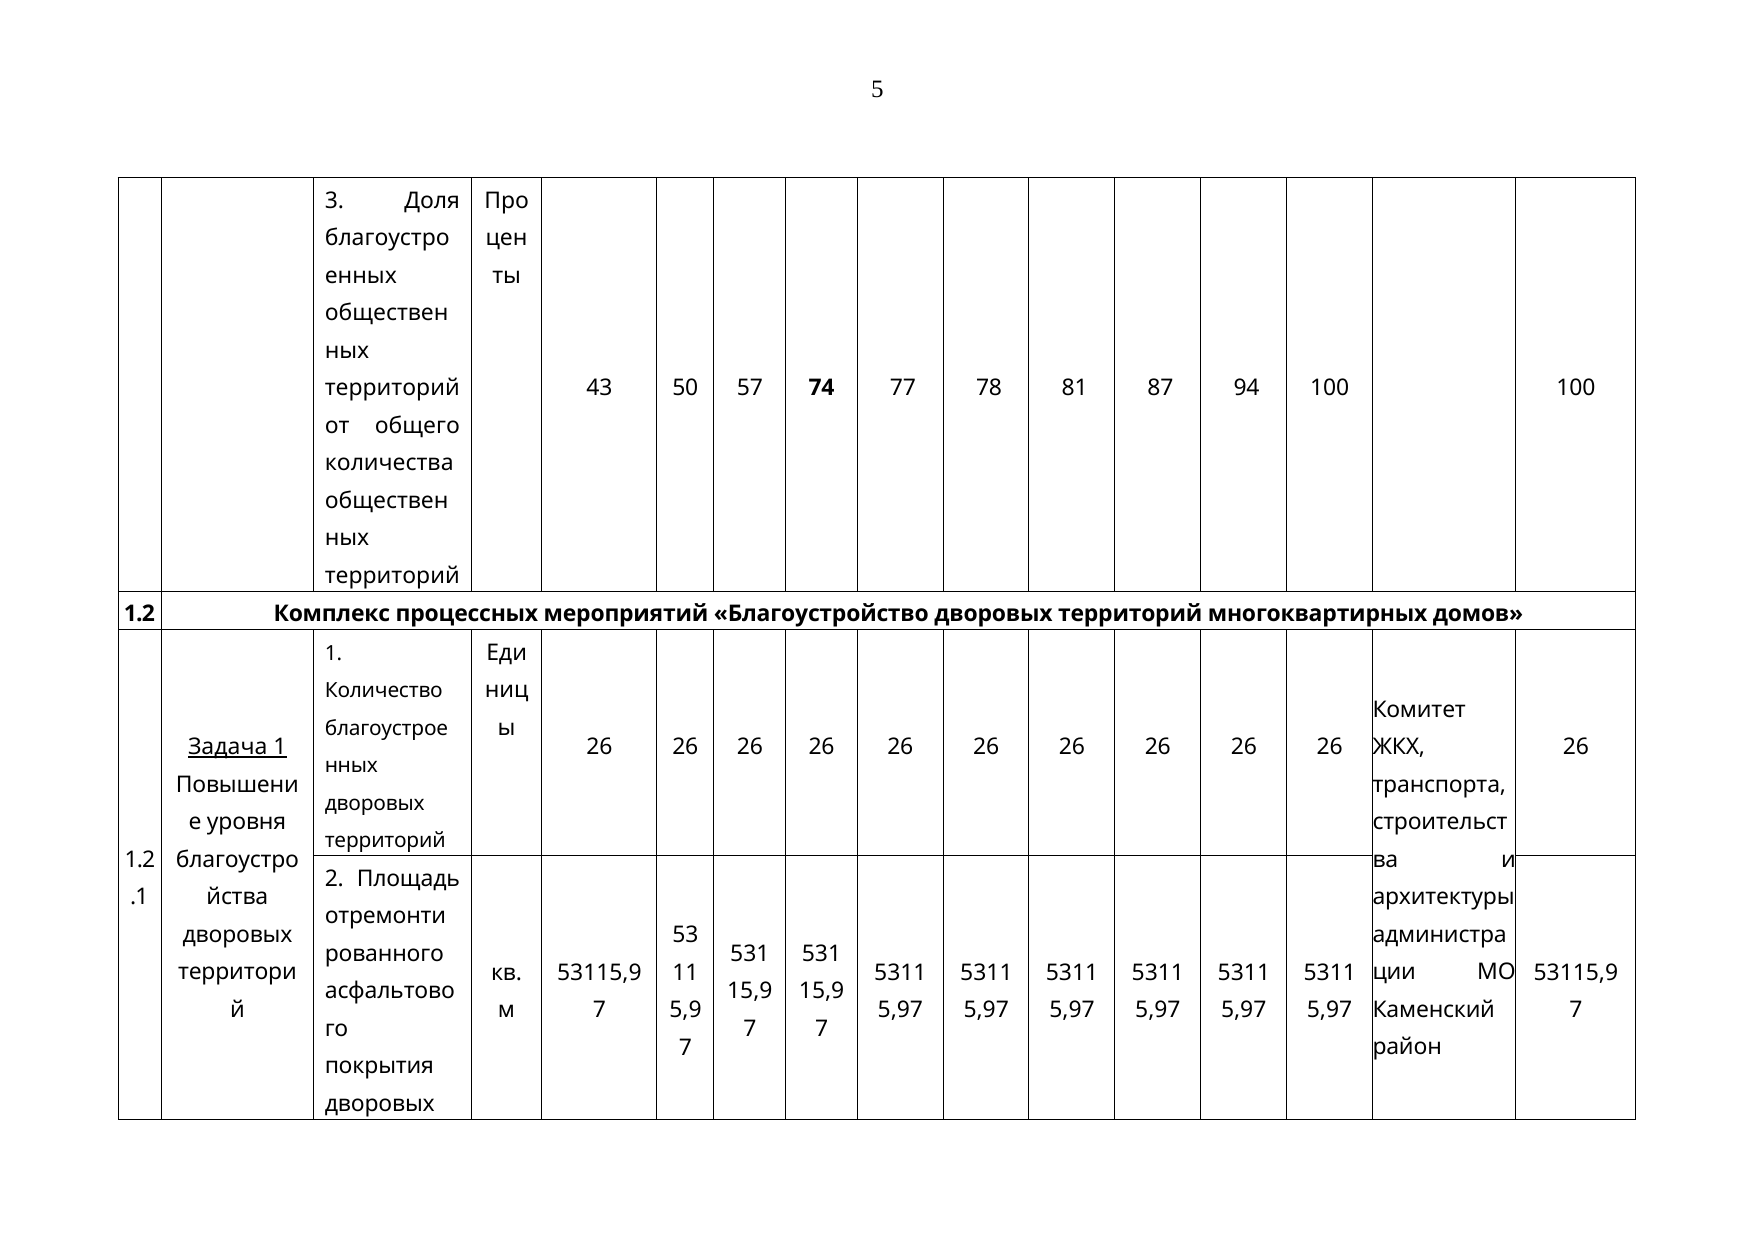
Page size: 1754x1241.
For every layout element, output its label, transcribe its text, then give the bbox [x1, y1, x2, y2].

table_cell 53115,97 [1516, 856, 1635, 1119]
table_cell 53115,97 [1029, 856, 1114, 1119]
table_cell 26 [944, 630, 1028, 855]
table_cell 1. Количество благоустроенных дворовых территорий [314, 630, 471, 855]
table_cell 53115,97 [858, 856, 943, 1119]
table_cell 57 [714, 178, 785, 591]
table_cell 53115,97 [542, 856, 656, 1119]
table_cell 26 [657, 630, 713, 855]
table_cell Комитет ЖКХ, транспорта, строительства и архитектуры администрации МО Каменский район [1373, 630, 1515, 1119]
table_cell Задача 1 Повышение уровня благоустройства дворовых территорий [162, 630, 313, 1119]
table_cell 100 [1287, 178, 1372, 591]
table_cell 53115,97 [1115, 856, 1200, 1119]
table_cell 26 [542, 630, 656, 855]
table_cell 53115,97 [714, 856, 785, 1119]
table_cell 50 [657, 178, 713, 591]
table_cell 1.2.1 [119, 630, 161, 1119]
table_cell 74 [786, 178, 857, 591]
table_cell 53115,97 [786, 856, 857, 1119]
table_cell 53115,97 [1201, 856, 1286, 1119]
table_cell 26 [1287, 630, 1372, 855]
table_cell 26 [858, 630, 943, 855]
table_cell 77 [858, 178, 943, 591]
table_cell 94 [1201, 178, 1286, 591]
table_cell кв. м [472, 856, 541, 1119]
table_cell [314, 856, 471, 1119]
table_cell 26 [1516, 630, 1635, 855]
table_cell 3. Доля благоустроенных общественных территорий от общего количества общественных территорий [314, 178, 471, 591]
table_cell Единицы [472, 630, 541, 855]
table_cell 78 [944, 178, 1028, 591]
table_cell 26 [1029, 630, 1114, 855]
table_cell 53115,97 [944, 856, 1028, 1119]
table_cell 53115,97 [657, 856, 713, 1119]
table_cell 81 [1029, 178, 1114, 591]
table_cell 26 [1201, 630, 1286, 855]
table_cell 26 [786, 630, 857, 855]
table_cell 53115,97 [1287, 856, 1372, 1119]
table_cell Комплекс процессных мероприятий «Благоустройство дворовых территорий многоквартирных домов» [162, 592, 1635, 629]
table_cell Проценты [472, 178, 541, 591]
table_cell 87 [1115, 178, 1200, 591]
table_cell 100 [1516, 178, 1635, 591]
table_cell 26 [714, 630, 785, 855]
table_cell 43 [542, 178, 656, 591]
table_cell 1.2 [119, 592, 161, 629]
table_cell 26 [1115, 630, 1200, 855]
